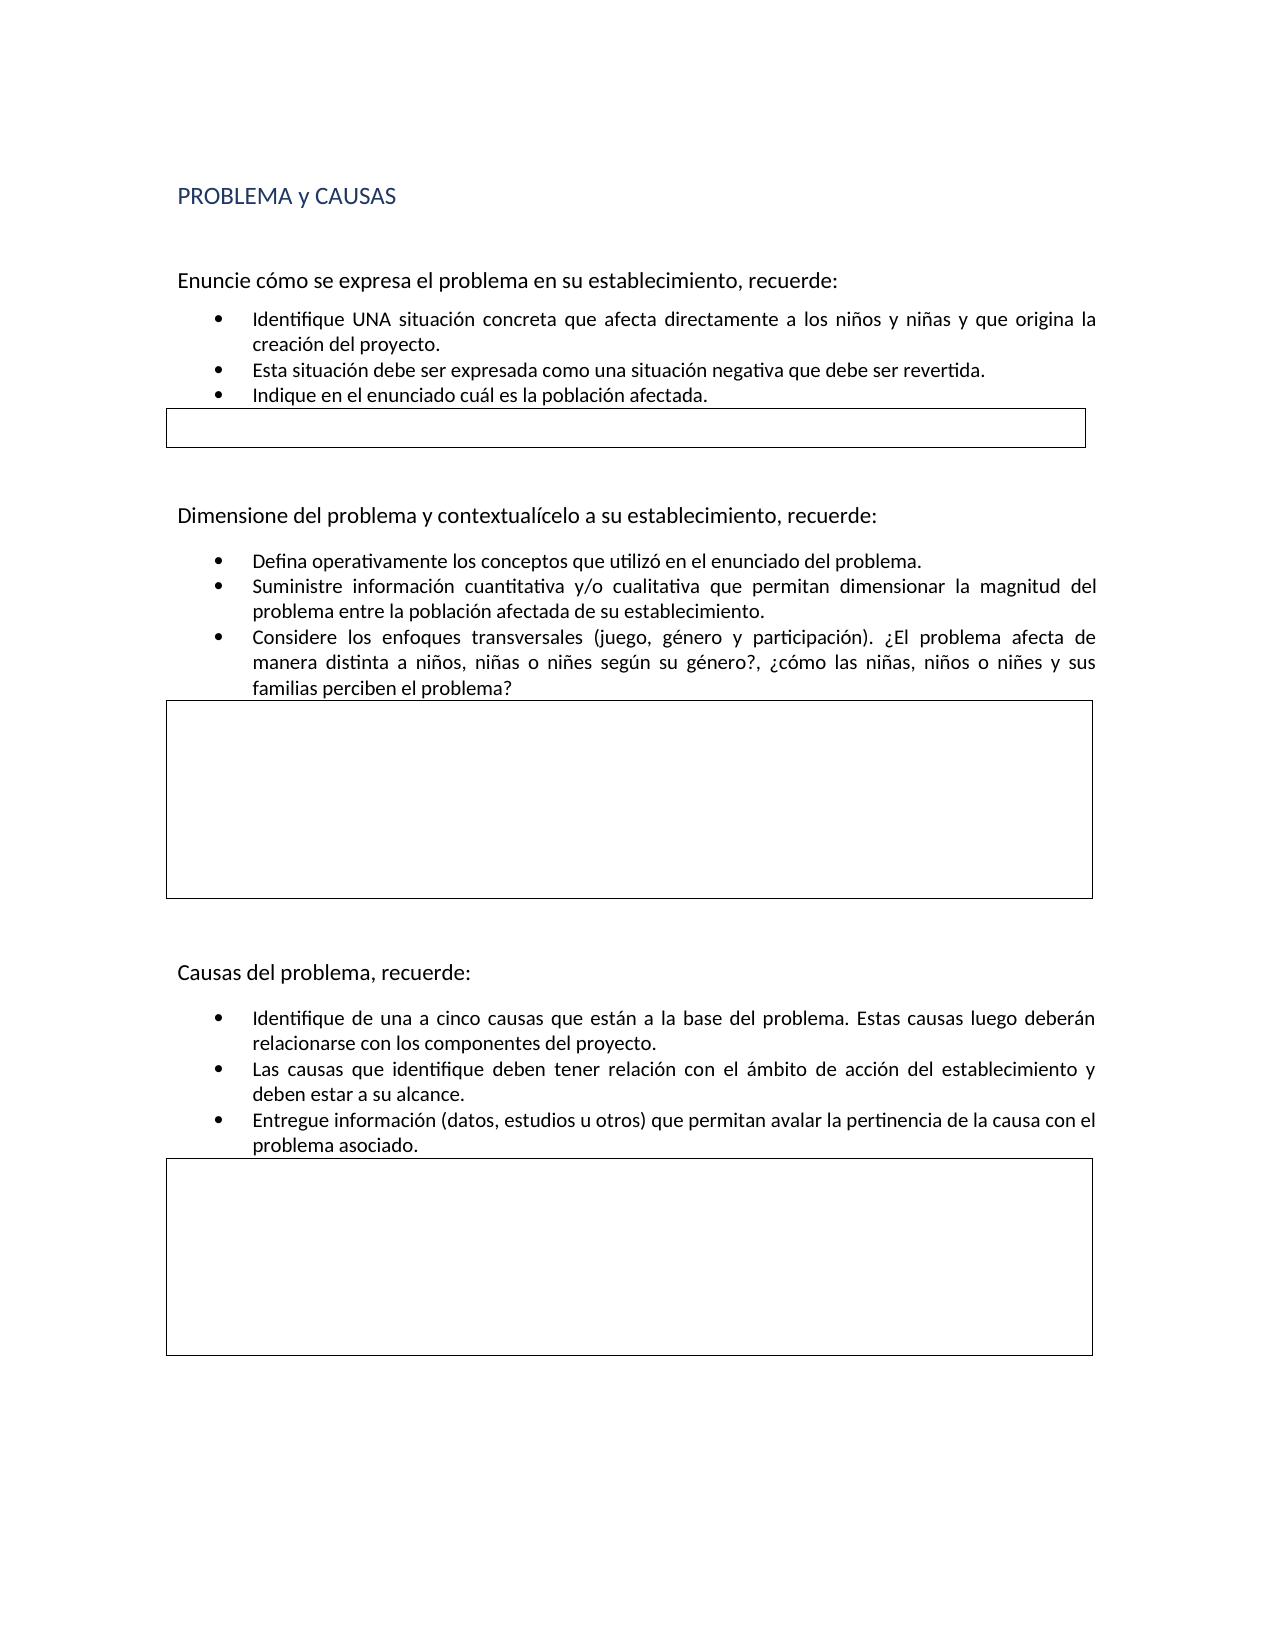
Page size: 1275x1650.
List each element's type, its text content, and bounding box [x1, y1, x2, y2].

subtitle PROBLEMA y CAUSAS [177, 180, 1098, 210]
table_header [167, 409, 1085, 447]
list Las causas que identifique deben tener relación con el ámbito de acción del establecimiento y deben estar a su alcance. [215, 1056, 1098, 1107]
table_header [167, 1159, 1092, 1355]
list Defina operativamente los conceptos que utilizó en el enunciado del problema. [215, 548, 1098, 573]
text Causas del problema, recuerde: [177, 958, 1098, 986]
text Dimensione del problema y contextualícelo a su establecimiento, recuerde: [177, 501, 1098, 529]
list Identifique UNA situación concreta que afecta directamente a los niños y niñas y que origina la creación del proyecto. [215, 306, 1098, 357]
list Indique en el enunciado cuál es la población afectada. [215, 382, 1098, 408]
list Entregue información (datos, estudios u otros) que permitan avalar la pertinencia de la causa con el problema asociado. [215, 1107, 1098, 1158]
list Considere los enfoques transversales (juego, género y participación). ¿El problema afecta de manera distinta a niños, niñas o niñes según su género?, ¿cómo las niñas, niños o niñes y sus familias perciben el problema? [215, 624, 1098, 700]
table_header [167, 701, 1092, 898]
list Esta situación debe ser expresada como una situación negativa que debe ser revertida. [215, 357, 1098, 382]
text Enuncie cómo se expresa el problema en su establecimiento, recuerde: [177, 266, 1098, 294]
list Identifique de una a cinco causas que están a la base del problema. Estas causas luego deberán relacionarse con los componentes del proyecto. [215, 1005, 1098, 1056]
list Suministre información cuantitativa y/o cualitativa que permitan dimensionar la magnitud del problema entre la población afectada de su establecimiento. [215, 573, 1098, 624]
